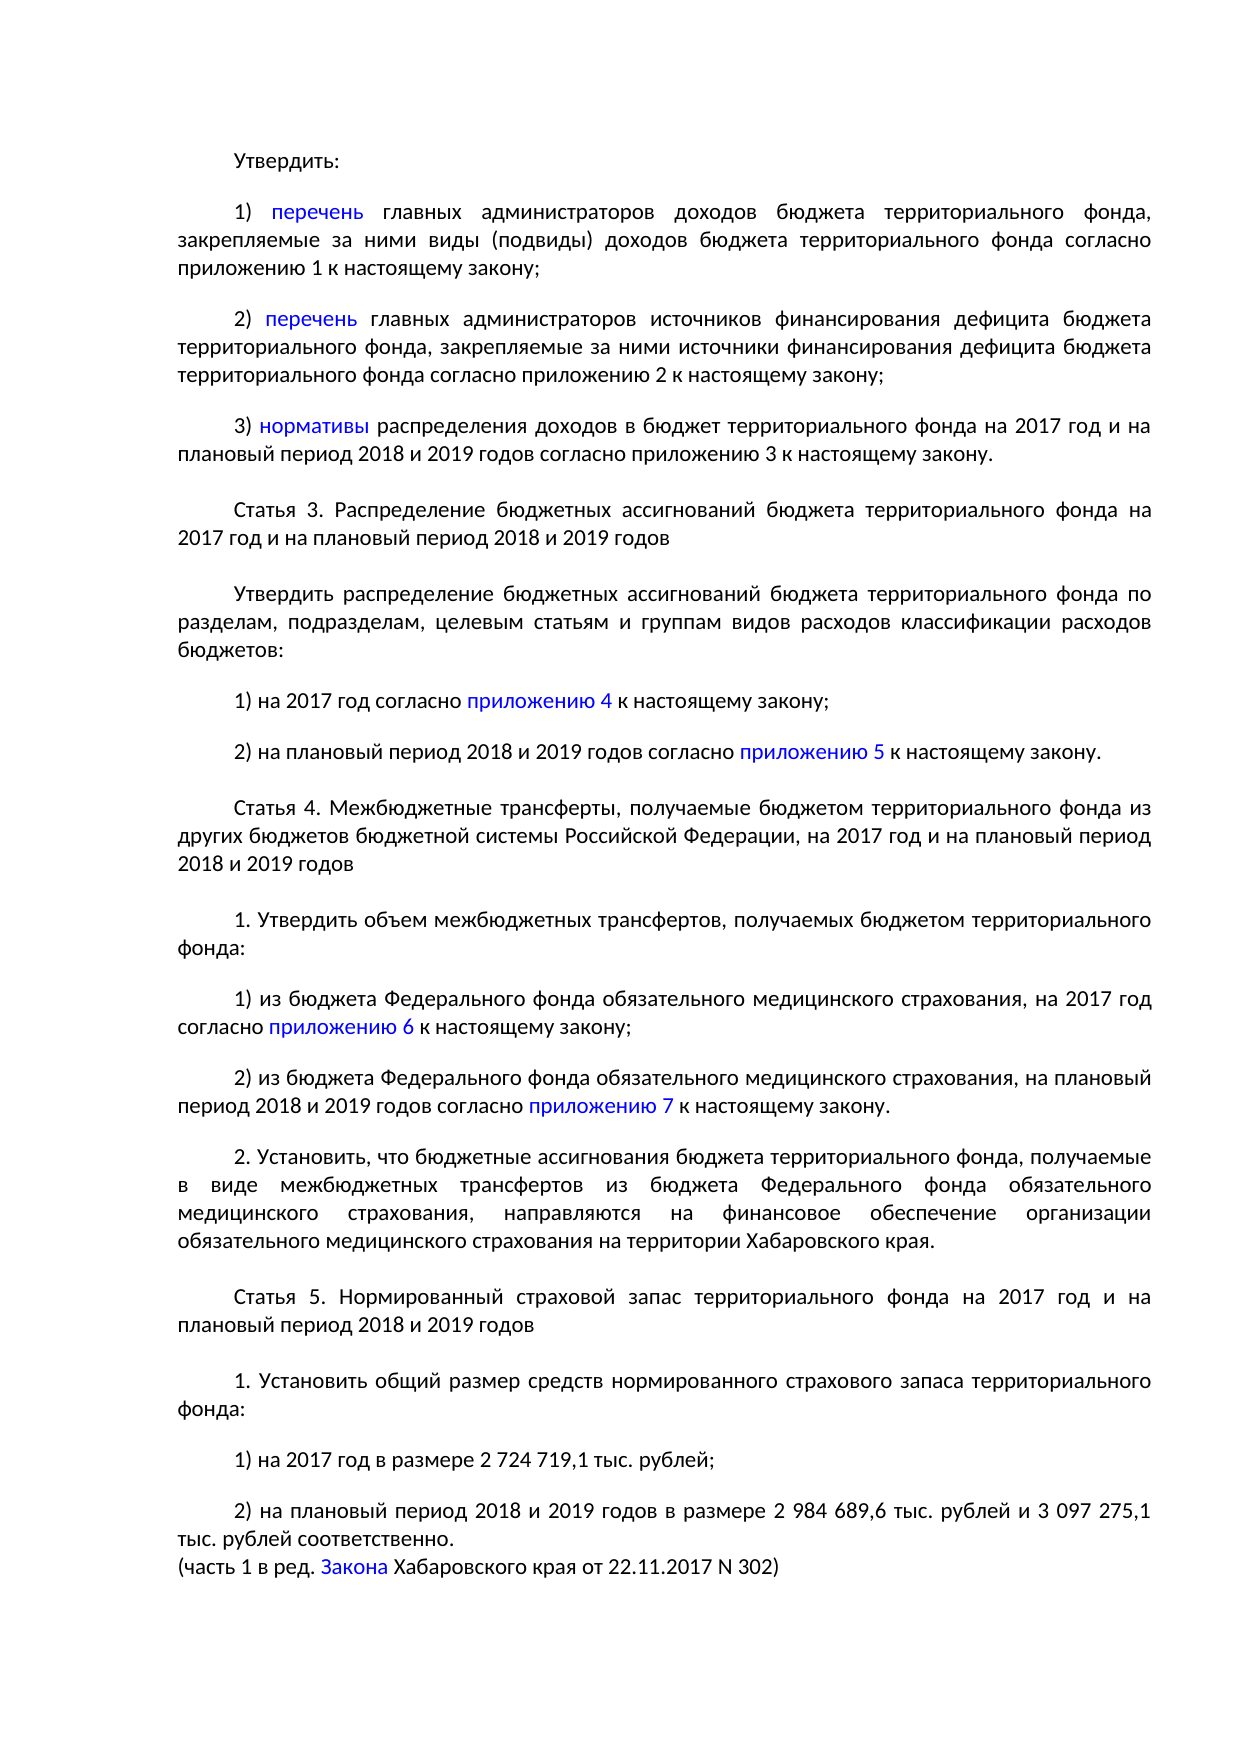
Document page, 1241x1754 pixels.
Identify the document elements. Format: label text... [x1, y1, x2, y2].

text 2) на плановый период 2018 и 2019 годов согласно приложению 5 к настоящему закону. [177, 737, 1152, 765]
text 1) из бюджета Федерального фонда обязательного медицинского страхования, на 2017 год согласно приложению 6 к настоящему закону; [177, 984, 1152, 1040]
text 1. Утвердить объем межбюджетных трансфертов, получаемых бюджетом территориального фонда: [177, 905, 1152, 961]
text 1) перечень главных администраторов доходов бюджета территориального фонда, закрепляемые за ними виды (подвиды) доходов бюджета территориального фонда согласно приложению 1 к настоящему закону; [177, 197, 1152, 281]
text 2) на плановый период 2018 и 2019 годов в размере 2 984 689,6 тыс. рублей и 3 097 275,1 тыс. рублей соответственно. [177, 1496, 1152, 1552]
text 2) перечень главных администраторов источников финансирования дефицита бюджета территориального фонда, закрепляемые за ними источники финансирования дефицита бюджета территориального фонда согласно приложению 2 к настоящему закону; [177, 304, 1152, 388]
text 2) из бюджета Федерального фонда обязательного медицинского страхования, на плановый период 2018 и 2019 годов согласно приложению 7 к настоящему закону. [177, 1063, 1152, 1119]
text 2. Установить, что бюджетные ассигнования бюджета территориального фонда, получаемые в виде межбюджетных трансфертов из бюджета Федерального фонда обязательного медицинского страхования, направляются на финансовое обеспечение организации обязательного медицинского страхования на территории Хабаровского края. [177, 1142, 1152, 1254]
text Статья 3. Распределение бюджетных ассигнований бюджета территориального фонда на 2017 год и на плановый период 2018 и 2019 годов [177, 495, 1152, 551]
text 3) нормативы распределения доходов в бюджет территориального фонда на 2017 год и на плановый период 2018 и 2019 годов согласно приложению 3 к настоящему закону. [177, 411, 1152, 467]
text Утвердить распределение бюджетных ассигнований бюджета территориального фонда по разделам, подразделам, целевым статьям и группам видов расходов классификации расходов бюджетов: [177, 579, 1152, 663]
text Статья 4. Межбюджетные трансферты, получаемые бюджетом территориального фонда из других бюджетов бюджетной системы Российской Федерации, на 2017 год и на плановый период 2018 и 2019 годов [177, 793, 1152, 877]
text 1) на 2017 год в размере 2 724 719,1 тыс. рублей; [177, 1445, 1152, 1473]
text Статья 5. Нормированный страховой запас территориального фонда на 2017 год и на плановый период 2018 и 2019 годов [177, 1282, 1152, 1338]
text (часть 1 в ред. Закона Хабаровского края от 22.11.2017 N 302) [177, 1552, 1152, 1580]
text 1) на 2017 год согласно приложению 4 к настоящему закону; [177, 686, 1152, 714]
text 1. Установить общий размер средств нормированного страхового запаса территориального фонда: [177, 1366, 1152, 1422]
text Утвердить: [177, 146, 1152, 174]
